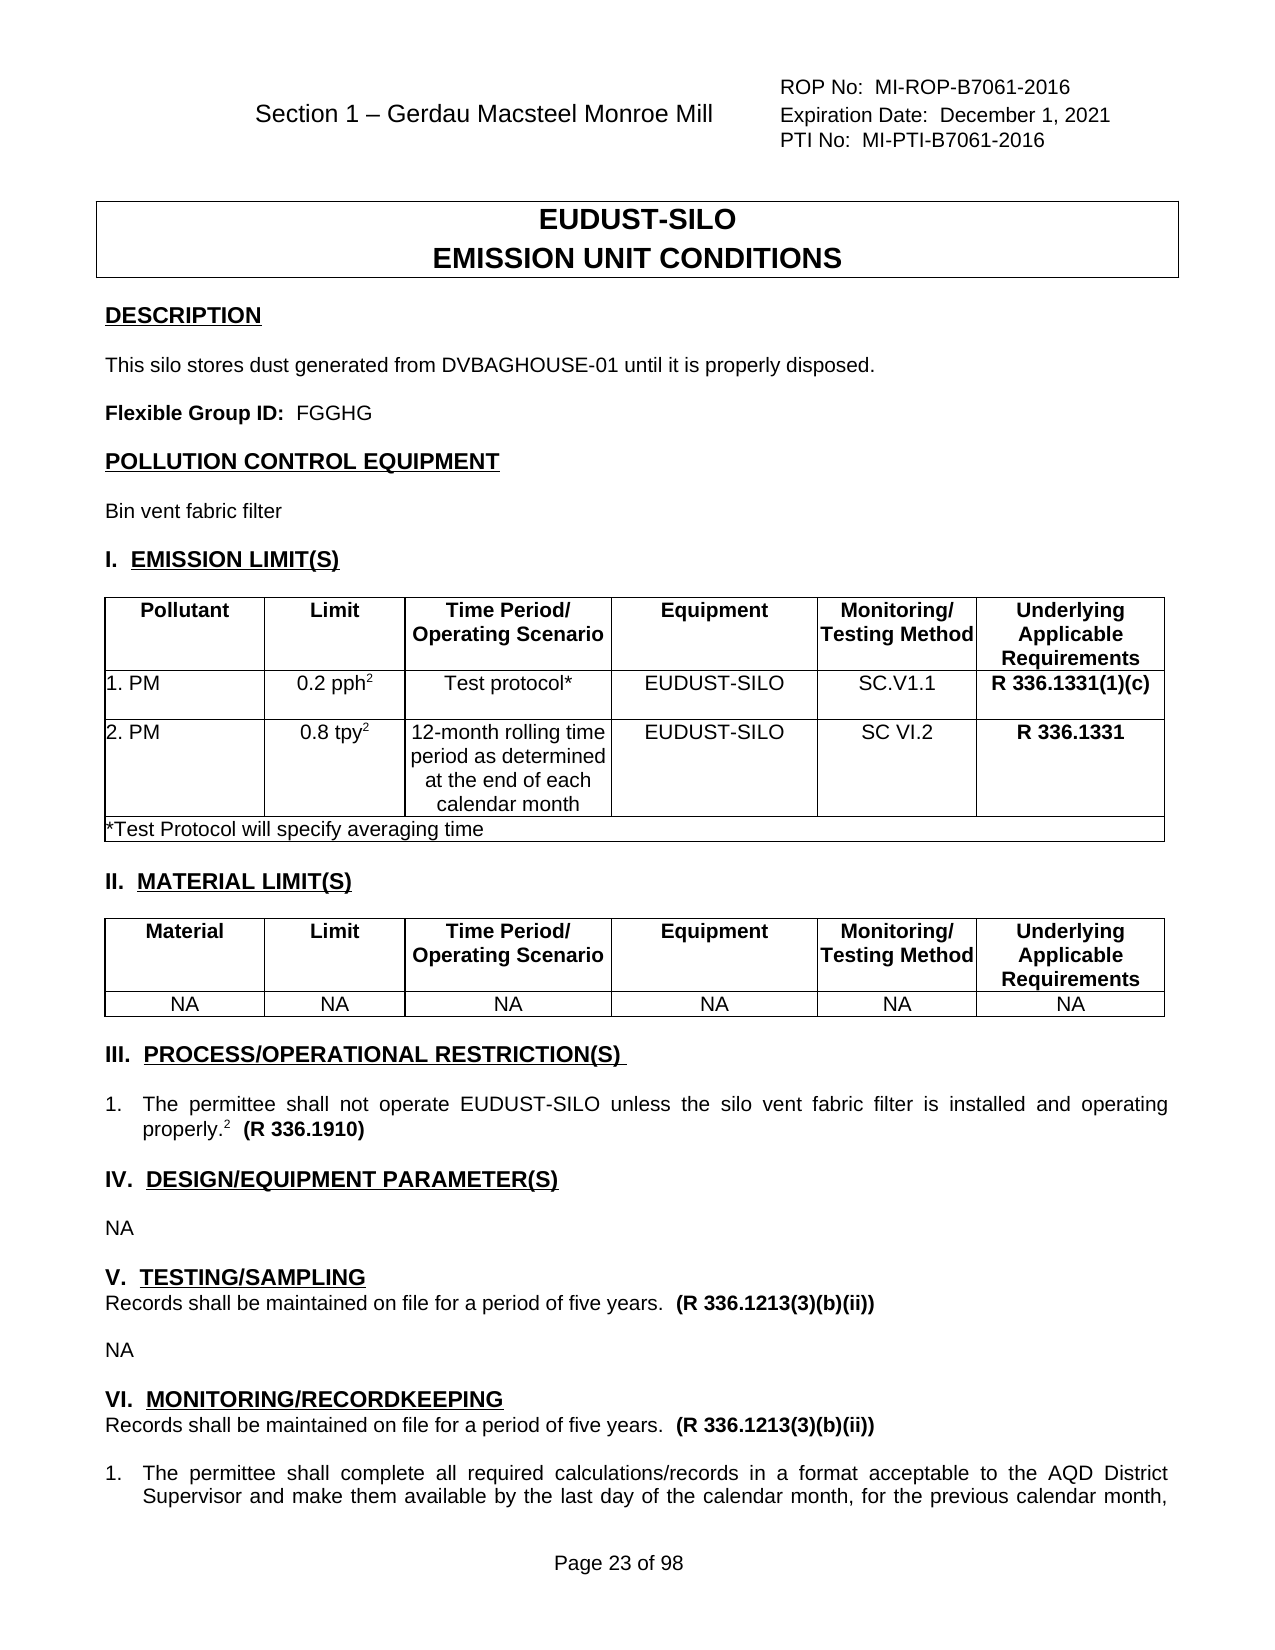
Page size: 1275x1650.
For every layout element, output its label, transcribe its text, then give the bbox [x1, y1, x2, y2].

table_cell NA [406, 992, 611, 1016]
table_cell 2. PM [106, 720, 264, 816]
table_header Limit [265, 919, 404, 991]
table_cell *Test Protocol will specify averaging time [106, 817, 1164, 841]
text Records shall be maintained on file for a period of five years. (R 336.1213(3)(b)(ii)) [105, 1412, 1170, 1436]
text NA [105, 1216, 1170, 1240]
text VI. MONITORING/RECORDKEEPING [105, 1386, 1170, 1412]
text EMISSION UNIT CONDITIONS [97, 240, 1178, 277]
table_cell EUDUST-SILO [612, 671, 817, 719]
table_header Limit [265, 598, 404, 670]
table_header Time Period/ Operating Scenario [406, 919, 611, 991]
table_cell 0.2 pph2 [265, 671, 404, 719]
text II. MATERIAL LIMIT(S) [105, 868, 1170, 894]
table_header Monitoring/ Testing Method [818, 919, 976, 991]
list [105, 1460, 1170, 1508]
table_header Monitoring/ Testing Method [818, 598, 976, 670]
table_cell NA [106, 992, 264, 1016]
table_cell R 336.1331 [977, 720, 1164, 816]
text I. EMISSION LIMIT(S) [105, 546, 1170, 573]
table_header Underlying Applicable Requirements [977, 919, 1164, 991]
text Bin vent fabric filter [105, 498, 1170, 522]
table_cell NA [977, 992, 1164, 1016]
table_cell 1. PM [106, 671, 264, 719]
table_cell SC VI.2 [818, 720, 976, 816]
table_header Equipment [612, 919, 817, 991]
text This silo stores dust generated from DVBAGHOUSE-01 until it is properly disposed. [105, 352, 1170, 376]
table_cell SC.V1.1 [818, 671, 976, 719]
table_header Equipment [612, 598, 817, 670]
table_cell 12-month rolling time period as determined at the end of each calendar month [406, 720, 611, 816]
text V. TESTING/SAMPLING [105, 1264, 1170, 1290]
text NA [105, 1338, 1170, 1362]
table_header Underlying Applicable Requirements [977, 598, 1164, 670]
table_cell EUDUST-SILO [612, 720, 817, 816]
table_header Material [106, 919, 264, 991]
text Records shall be maintained on file for a period of five years. (R 336.1213(3)(b)(ii)) [105, 1290, 1170, 1314]
table_cell NA [818, 992, 976, 1016]
table_header Time Period/ Operating Scenario [406, 598, 611, 670]
subtitle EUDUST-SILO [97, 202, 1178, 235]
text DESCRIPTION [105, 302, 1170, 328]
text POLLUTION CONTROL EQUIPMENT [105, 448, 1170, 474]
text Flexible Group ID: FGGHG [105, 400, 1170, 424]
table_header Pollutant [106, 598, 264, 670]
text III. PROCESS/OPERATIONAL RESTRICTION(S) [105, 1041, 1170, 1067]
table_cell R 336.1331(1)(c) [977, 671, 1164, 719]
table_cell NA [612, 992, 817, 1016]
list The permittee shall not operate EUDUST-SILO unless the silo vent fabric filter is installed and operating properly.2 (R 336.1910) [105, 1091, 1170, 1142]
text IV. DESIGN/EQUIPMENT PARAMETER(S) [105, 1166, 1170, 1192]
table_cell 0.8 tpy2 [265, 720, 404, 816]
table_cell Test protocol* [406, 671, 611, 719]
table_cell NA [265, 992, 404, 1016]
